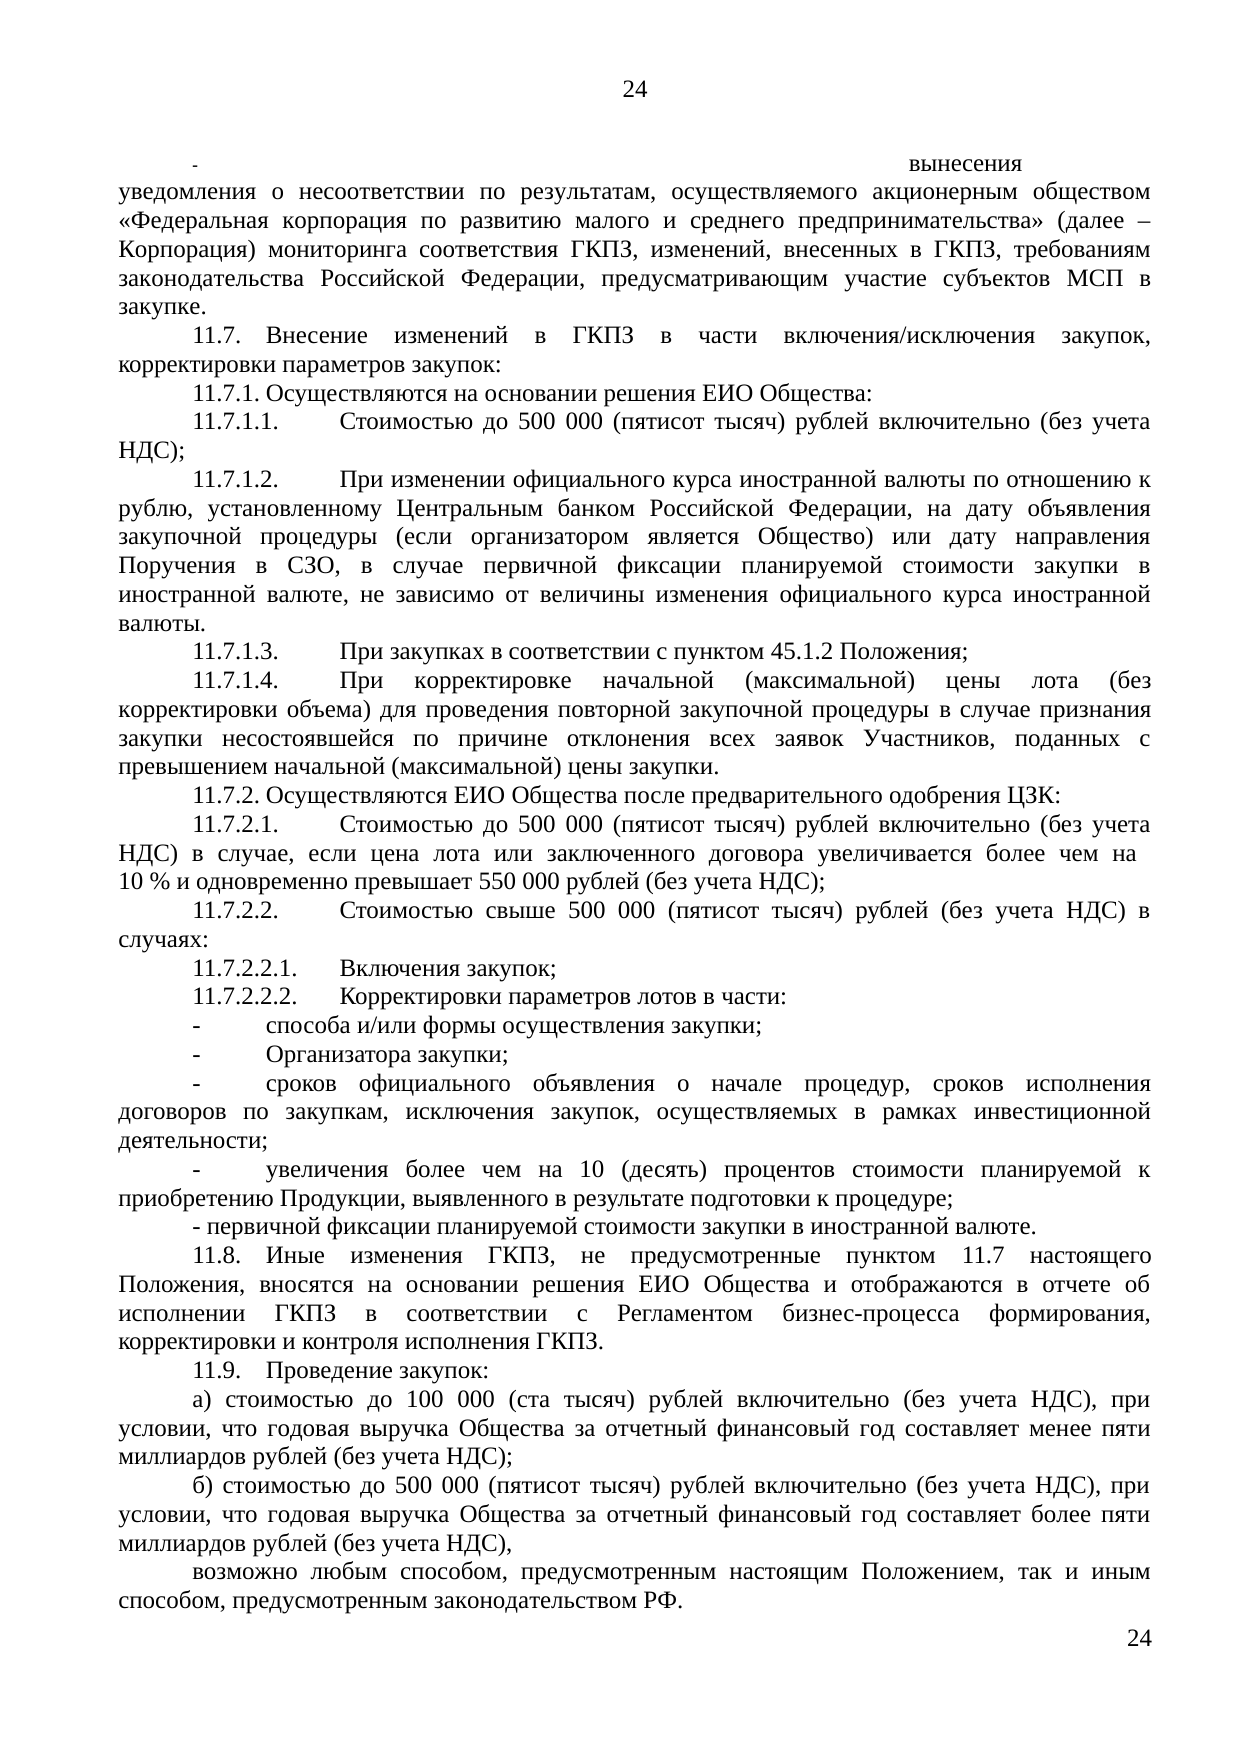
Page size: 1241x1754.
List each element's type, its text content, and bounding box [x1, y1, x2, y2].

list Осуществляются ЕИО Общества после предварительного одобрения ЦЗК: [118, 780, 1152, 809]
text - сроков официального объявления о начале процедур, сроков исполнения договоров по закупкам, исключения закупок, осуществляемых в рамках инвестиционной деятельности; [118, 1068, 1152, 1154]
list Стоимостью до 500 000 (пятисот тысяч) рублей включительно (без учета НДС) в случае, если цена лота или заключенного договора увеличивается более чем на 10 % и одновременно превышает 550 000 рублей (без учета НДС); [118, 809, 1152, 895]
list Стоимостью до 500 000 (пятисот тысяч) рублей включительно (без учета НДС); [118, 406, 1152, 464]
text - увеличения более чем на 10 (десять) процентов стоимости планируемой к приобретению Продукции, выявленного в результате подготовки к процедуре; [118, 1154, 1152, 1211]
list Иные изменения ГКПЗ, не предусмотренные пунктом 11.7 настоящего Положения, вносятся на основании решения ЕИО Общества и отображаются в отчете об исполнении ГКПЗ в соответствии с Регламентом бизнес-процесса формирования, корректировки и контроля исполнения ГКПЗ. [118, 1240, 1152, 1355]
list Осуществляются на основании решения ЕИО Общества: [118, 378, 1152, 406]
list Стоимостью свыше 500 000 (пятисот тысяч) рублей (без учета НДС) в случаях: [118, 895, 1152, 953]
text - первичной фиксации планируемой стоимости закупки в иностранной валюте. [118, 1211, 1152, 1240]
text а) стоимостью до 100 000 (ста тысяч) рублей включительно (без учета НДС), при условии, что годовая выручка Общества за отчетный финансовый год составляет менее пяти миллиардов рублей (без учета НДС); [118, 1384, 1152, 1470]
list При изменении официального курса иностранной валюты по отношению к рублю, установленному Центральным банком Российской Федерации, на дату объявления закупочной процедуры (если организатором является Общество) или дату направления Поручения в СЗО, в случае первичной фиксации планируемой стоимости закупки в иностранной валюте, не зависимо от величины изменения официального курса иностранной валюты. [118, 464, 1152, 636]
text - Организатора закупки; [118, 1039, 1152, 1068]
list При закупках в соответствии с пунктом 45.1.2 Положения; [118, 636, 1152, 665]
list Включения закупок; [118, 953, 1152, 981]
list Корректировки параметров лотов в части: [118, 981, 1152, 1010]
text - способа и/или формы осуществления закупки; [118, 1010, 1152, 1039]
list вынесения уведомления о несоответствии по результатам, осуществляемого акционерным обществом «Федеральная корпорация по развитию малого и среднего предпринимательства» (далее – Корпорация) мониторинга соответствия ГКПЗ, изменений, внесенных в ГКПЗ, требованиям законодательства Российской Федерации, предусматривающим участие субъектов МСП в закупке. [118, 148, 1152, 320]
text возможно любым способом, предусмотренным настоящим Положением, так и иным способом, предусмотренным законодательством РФ. [118, 1556, 1152, 1614]
list Проведение закупок: [118, 1355, 1152, 1384]
text б) стоимостью до 500 000 (пятисот тысяч) рублей включительно (без учета НДС), при условии, что годовая выручка Общества за отчетный финансовый год составляет более пяти миллиардов рублей (без учета НДС), [118, 1470, 1152, 1556]
list Внесение изменений в ГКПЗ в части включения/исключения закупок, корректировки параметров закупок: [118, 320, 1152, 378]
list При корректировке начальной (максимальной) цены лота (без корректировки объема) для проведения повторной закупочной процедуры в случае признания закупки несостоявшейся по причине отклонения всех заявок Участников, поданных с превышением начальной (максимальной) цены закупки. [118, 665, 1152, 780]
